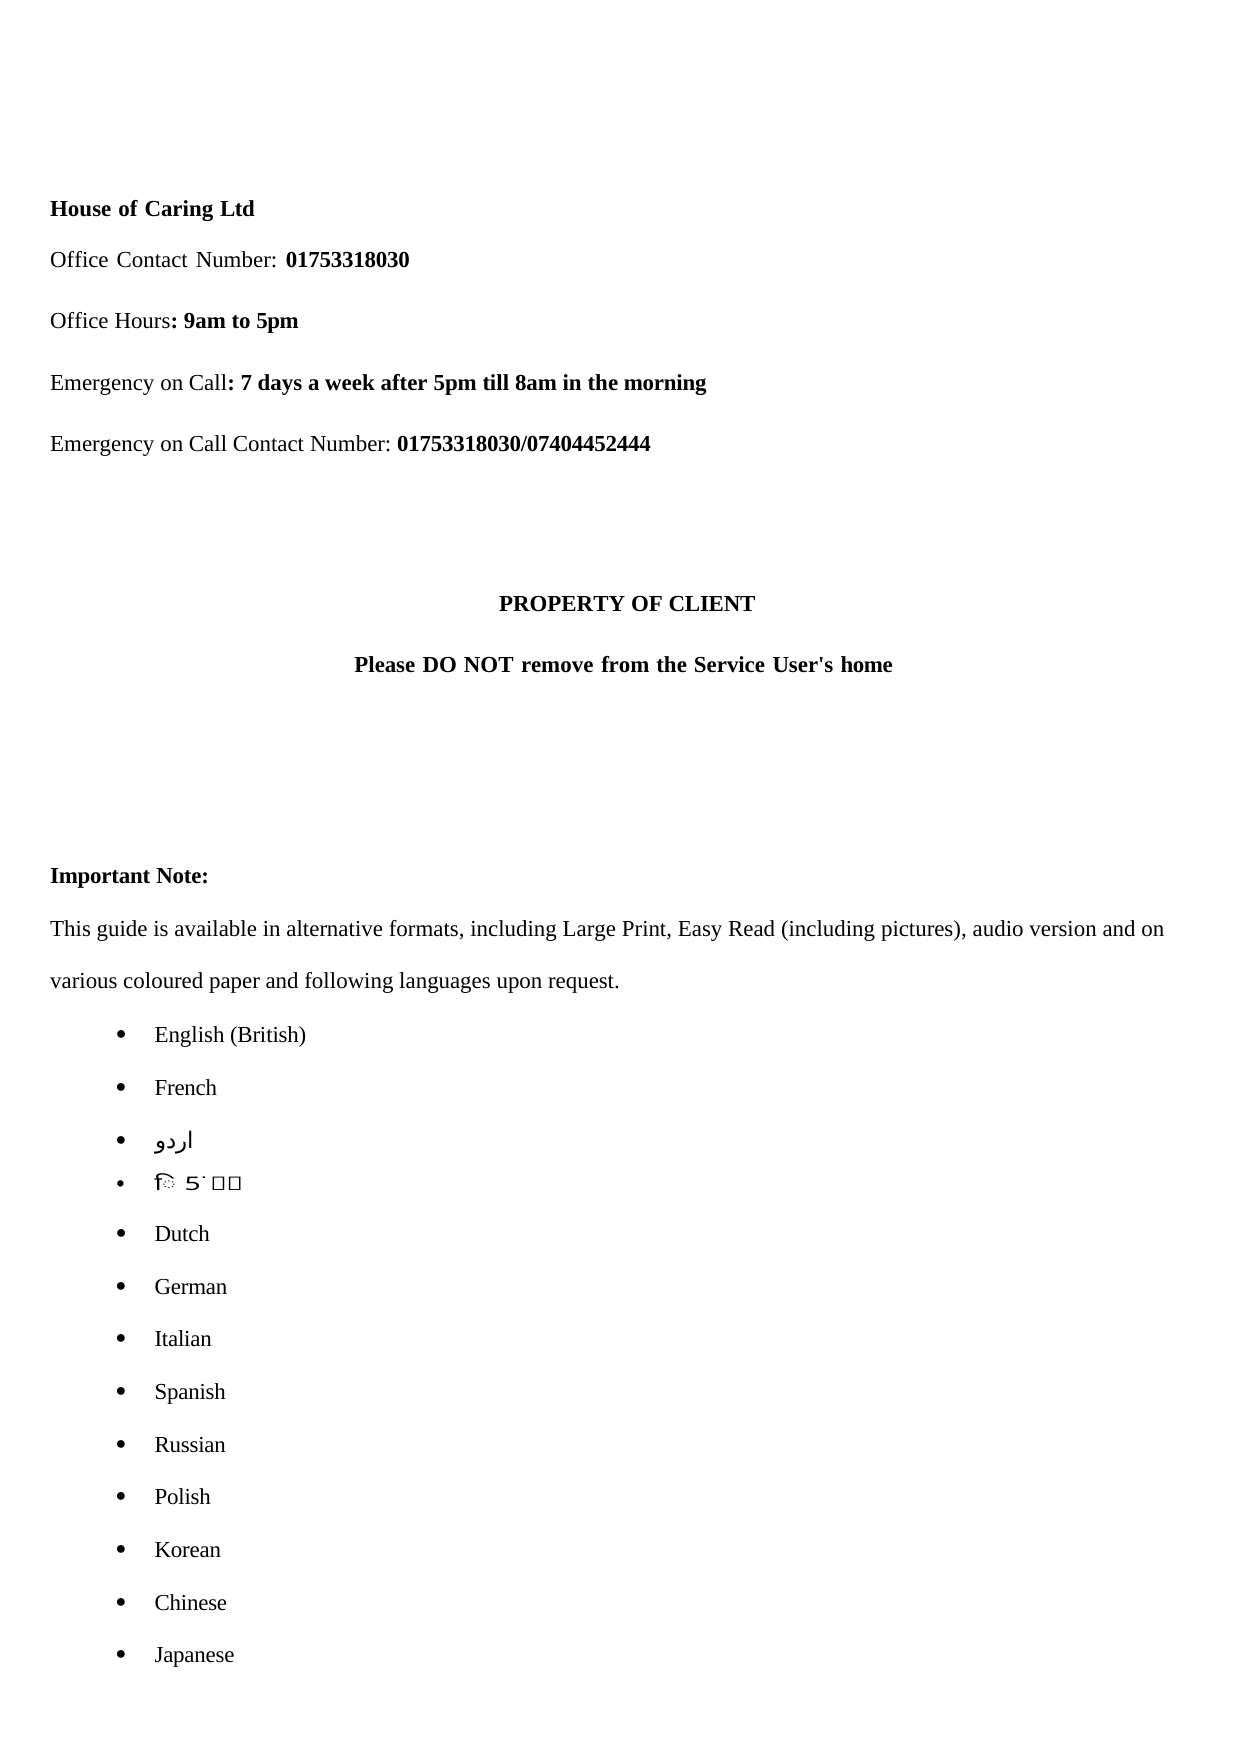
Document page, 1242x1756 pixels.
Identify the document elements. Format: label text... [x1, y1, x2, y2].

list اردو [117, 1127, 1204, 1153]
list Italian [117, 1325, 1204, 1352]
list ि 5˙दी [117, 1170, 1204, 1196]
text Office Hours: 9am to 5pm [50, 307, 1204, 334]
list French [117, 1074, 1204, 1101]
list Polish [117, 1483, 1204, 1510]
list Chinese [117, 1589, 1204, 1615]
text Emergency on Call: 7 days a week after 5pm till 8am in the morning [50, 369, 1204, 395]
list Russian [117, 1431, 1204, 1457]
list Spanish [117, 1378, 1204, 1404]
list Korean [117, 1536, 1204, 1563]
list English (British) [117, 1020, 1204, 1048]
list Dutch [117, 1220, 1204, 1247]
text Important Note: [50, 862, 1204, 888]
list German [117, 1273, 1204, 1299]
text Emergency on Call Contact Number: 01753318030/07404452444 [50, 429, 1204, 456]
text House of Caring Ltd [50, 194, 1204, 221]
text Please DO NOT remove from the Service User's home [50, 651, 1197, 677]
text Office Contact Number: 01753318030 [50, 247, 1204, 273]
text This guide is available in alternative formats, including Large Print, Easy Read (including pictures), audio version and on various coloured paper and following languages upon request. [50, 915, 1204, 994]
list Japanese [117, 1642, 1204, 1668]
text PROPERTY OF CLIENT [50, 589, 1204, 616]
